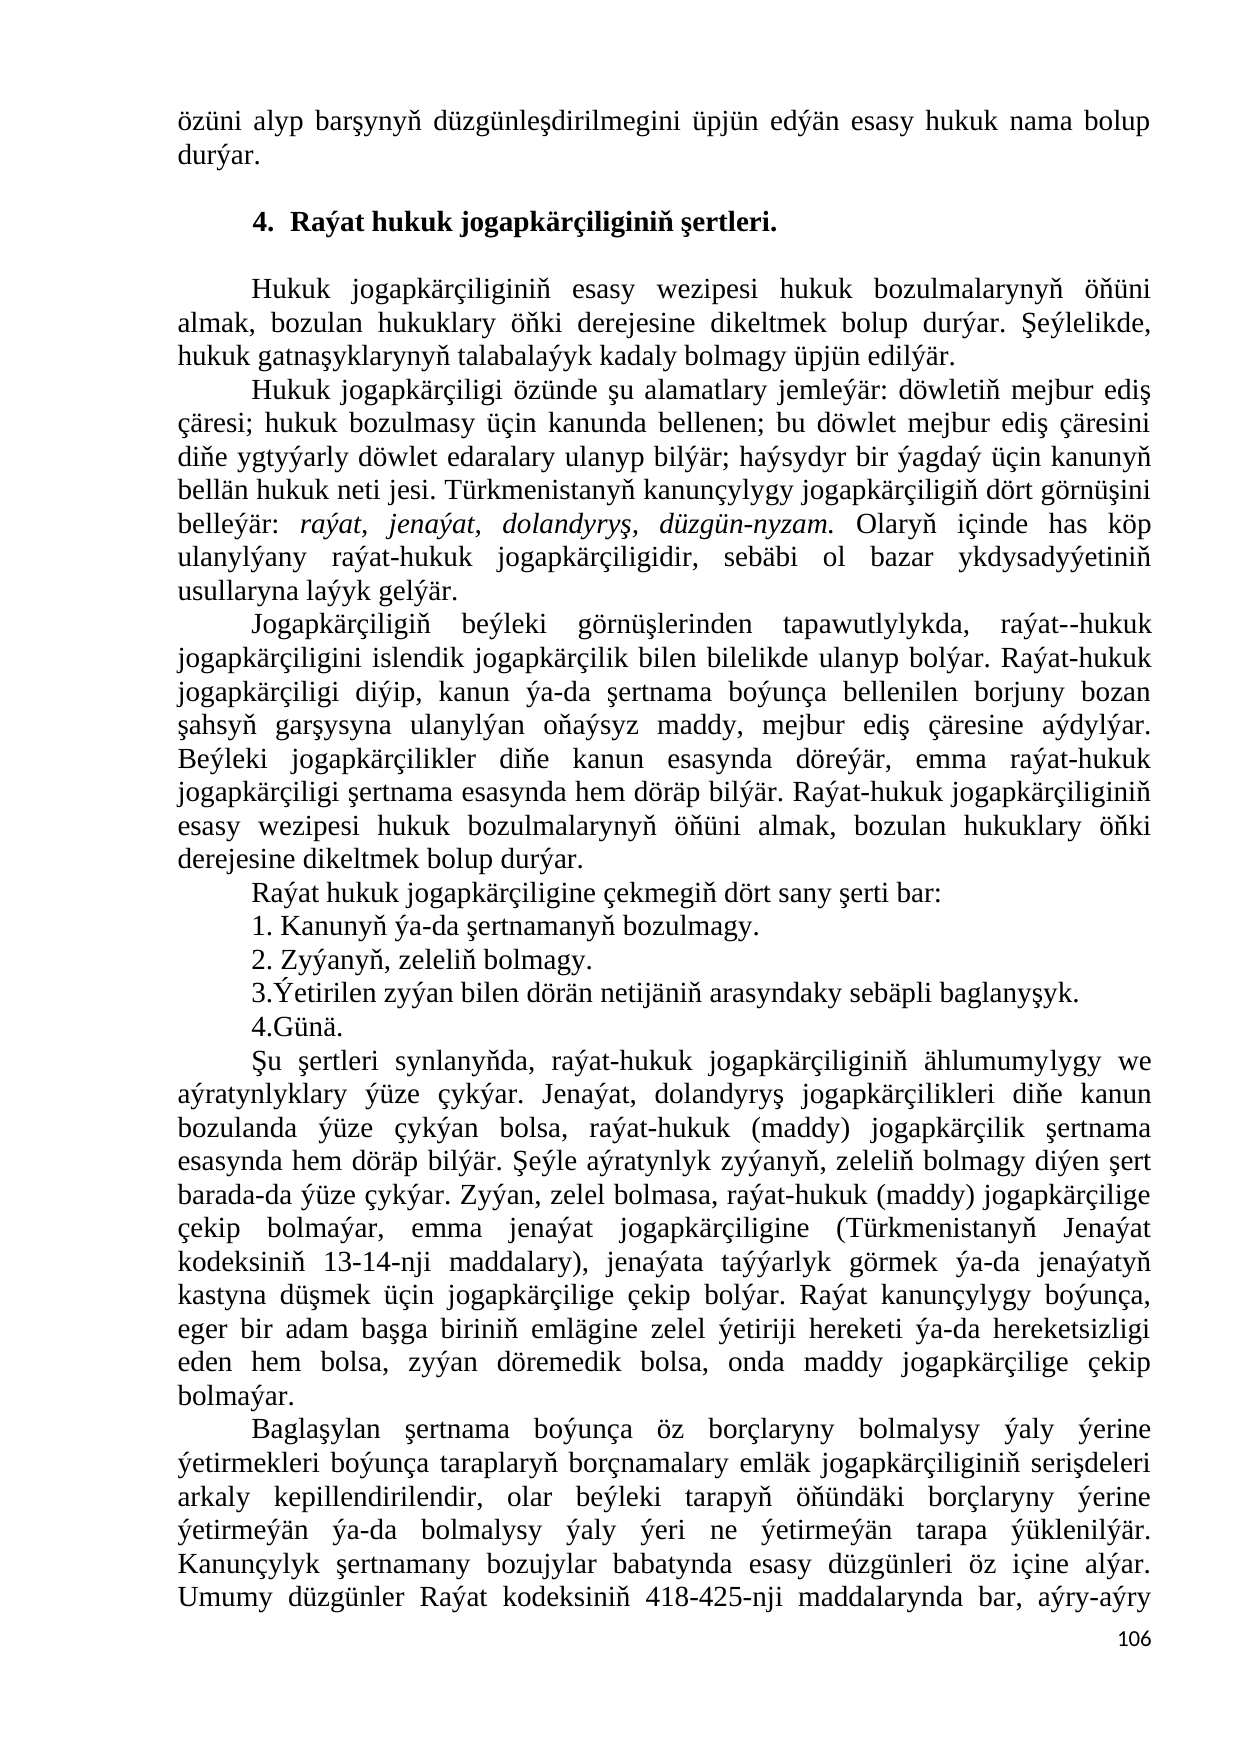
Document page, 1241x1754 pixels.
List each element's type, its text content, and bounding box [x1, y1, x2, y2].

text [177, 1412, 1152, 1613]
text Şu şertleri synlanyňda, raýat-hukuk jogapkärçiliginiň ählumumylygy we aýratynlyklary ýüze çykýar. Jenaýat, dolandyryş jogapkärçilikleri diňe kanun bozulanda ýüze çykýan bolsa, raýat-hukuk (maddy) jogapkärçilik şertnama esasynda hem döräp bilýär. Şeýle aýratynlyk zyýanyň, zeleliň bolmagy diýen şert barada-da ýüze çykýar. Zyýan, zelel bolmasa, raýat-hukuk (maddy) jogapkärçilige çekip bolmaýar, emma jenaýat jogapkärçiligine (Türkmenistanyň Jenaýat kodeksiniň 13-14-nji maddalary), jenaýata taýýarlyk görmek ýa-da jenaýatyň kastyna düşmek üçin jogapkärçilige çekip bolýar. Raýat kanunçylygy boýunça, eger bir adam başga biriniň emlägine zelel ýetiriji hereketi ýa-da hereketsizligi eden hem bolsa, zyýan döremedik bolsa, onda maddy jogapkärçilige çekip bolmaýar. [177, 1043, 1152, 1412]
text Hukuk jogapkärçiliginiň esasy wezipesi hukuk bozulmalarynyň öňüni almak, bozulan hukuklary öňki derejesine dikeltmek bolup durýar. Şeýlelikde, hukuk gatnaşyklarynyň talabalaýyk kadaly bolmagy üpjün edilýär. [177, 271, 1152, 372]
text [177, 103, 1152, 171]
text 2. Zyýanyň, zeleliň bolmagy. [177, 942, 1152, 976]
list Raýat hukuk jogapkärçiliginiň şertleri. [252, 204, 1152, 238]
text Raýat hukuk jogapkärçiligine çekmegiň dört sany şerti bar: [177, 875, 1152, 908]
text Jogapkärçiligiň beýleki görnüşlerinden tapawutlylykda, raýat--hukuk jogapkärçiligini islendik jogapkärçilik bilen bilelikde ulanyp bolýar. Raýat-hukuk jogapkärçiligi diýip, kanun ýa-da şertnama boýunça bellenilen borjuny bozan şahsyň garşysyna ulanylýan oňaýsyz maddy, mejbur ediş çäresine aýdylýar. Beýleki jogapkärçilikler diňe kanun esasynda döreýär, emma raýat-hukuk jogapkärçiligi şertnama esasynda hem döräp bilýär. Raýat-hukuk jogapkärçiliginiň esasy wezipesi hukuk bozulmalarynyň öňüni almak, bozulan hukuklary öňki derejesine dikeltmek bolup durýar. [177, 607, 1152, 875]
text Hukuk jogapkärçiligi özünde şu alamatlary jemleýär: döwletiň mejbur ediş çäresi; hukuk bozulmasy üçin kanunda bellenen; bu döwlet mejbur ediş çäresini diňe ygtyýarly döwlet edaralary ulanyp bilýär; haýsydyr bir ýagdaý üçin kanunyň bellän hukuk neti jesi. Türkmenistanyň kanunçylygy jogapkärçiligiň dört görnüşini belleýär: raýat, jenaýat, dolandyryş, düzgün-nyzam. Olaryň içinde has köp ulanylýany raýat-hukuk jogapkärçiligidir, sebäbi ol bazar ykdysadyýetiniň usullaryna laýyk gelýär. [177, 372, 1152, 607]
text 3.Ýetirilen zyýan bilen dörän netijäniň arasyndaky sebäpli baglanyşyk. [177, 976, 1152, 1009]
text 4.Günä. [177, 1009, 1152, 1043]
text 1. Kanunyň ýa-da şertnamanyň bozulmagy. [177, 908, 1152, 942]
